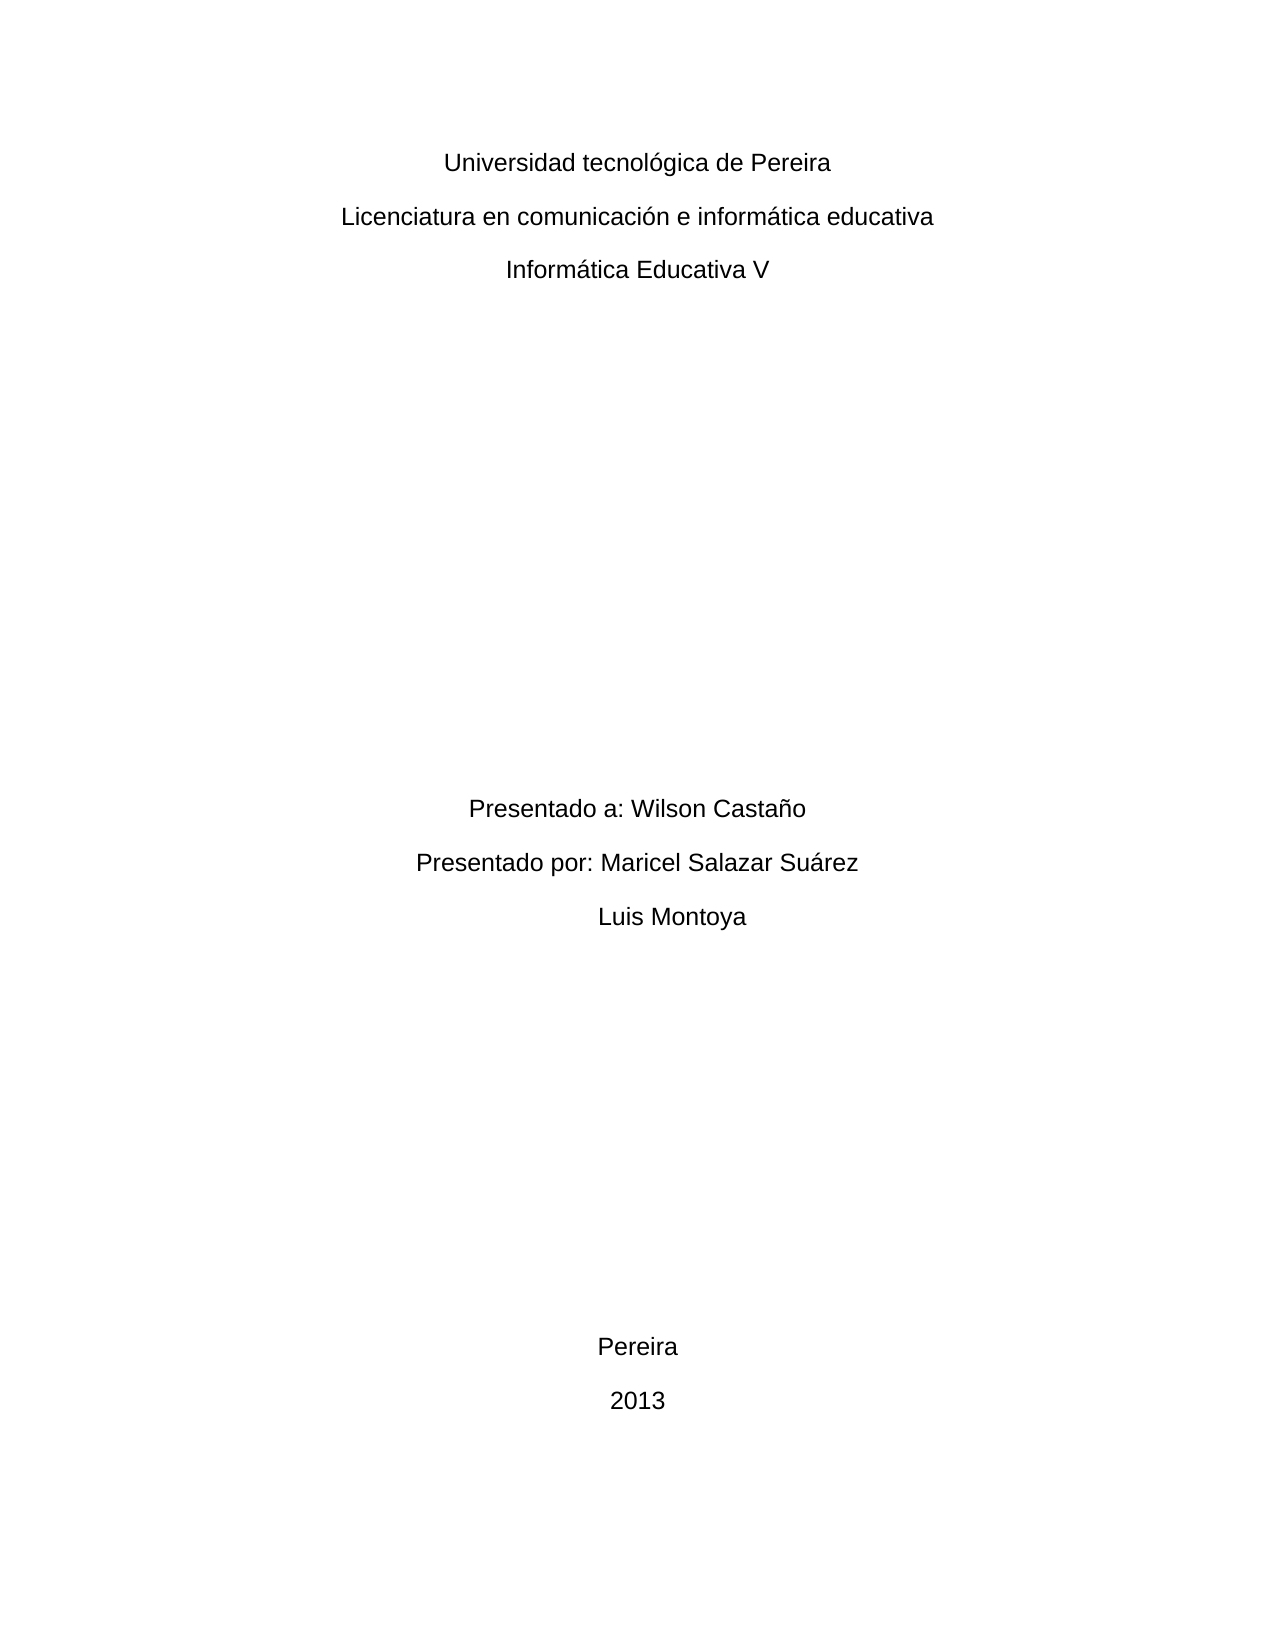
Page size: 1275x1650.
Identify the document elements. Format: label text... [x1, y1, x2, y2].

text 2013 [177, 1386, 1098, 1415]
text Pereira [177, 1332, 1098, 1361]
text Luis Montoya [177, 902, 1098, 930]
text Informática Educativa V [177, 255, 1098, 284]
text Universidad tecnológica de Pereira [177, 148, 1098, 176]
text Presentado por: Maricel Salazar Suárez [177, 848, 1098, 876]
text Licenciatura en comunicación e informática educativa [177, 201, 1098, 230]
text Presentado a: Wilson Castaño [177, 794, 1098, 823]
